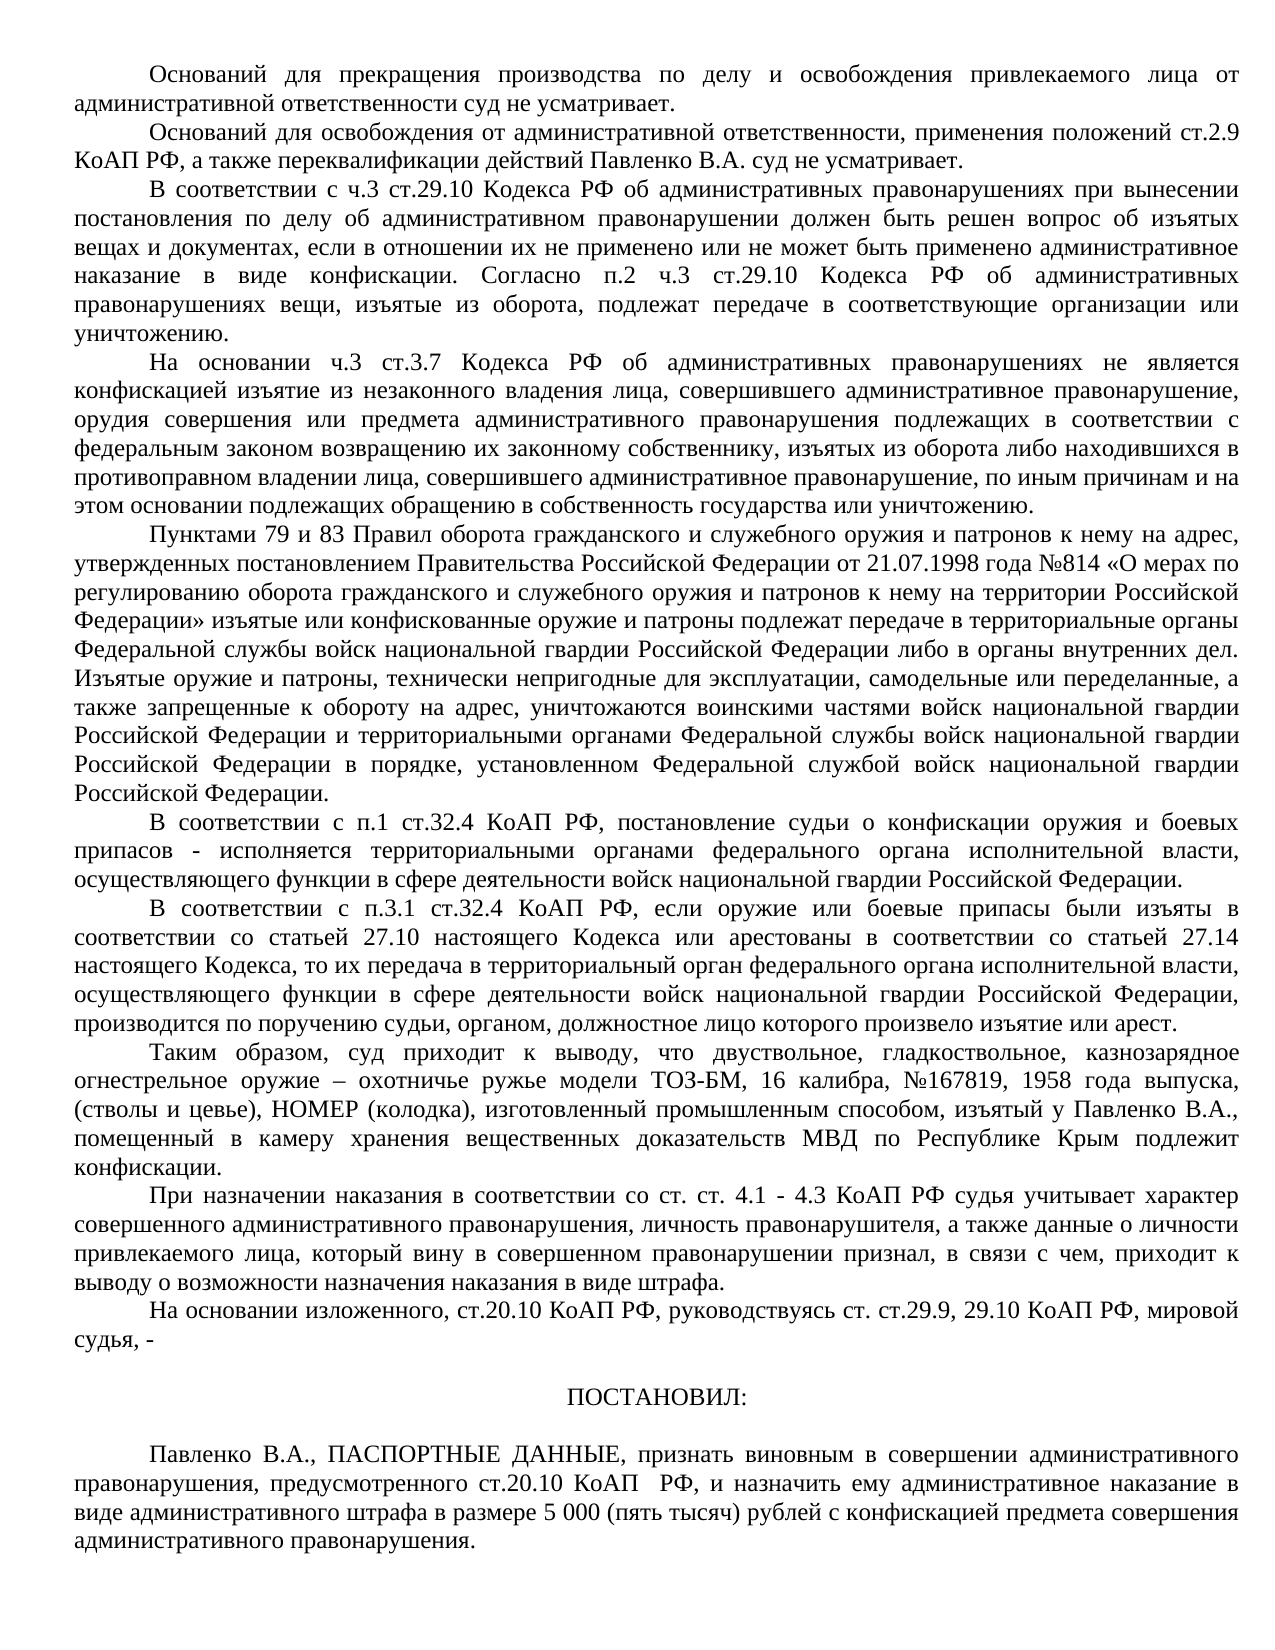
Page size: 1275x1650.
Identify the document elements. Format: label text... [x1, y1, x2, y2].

text Таким образом, суд приходит к выводу, что двуствольное, гладкоствольное, казнозарядное огнестрельное оружие – охотничье ружье модели ТОЗ-БМ, 16 калибра, №167819, 1958 года выпуска, (стволы и цевье), НОМЕР (колодка), изготовленный промышленным способом, изъятый у Павленко В.А., помещенный в камеру хранения вещественных доказательств МВД по Республике Крым подлежит конфискации. [74, 1037, 1240, 1180]
text На основании ч.3 ст.3.7 Кодекса РФ об административных правонарушениях не является конфискацией изъятие из незаконного владения лица, совершившего административное правонарушение, орудия совершения или предмета административного правонарушения подлежащих в соответствии с федеральным законом возвращению их законному собственнику, изъятых из оборота либо находившихся в противоправном владении лица, совершившего административное правонарушение, по иным причинам и на этом основании подлежащих обращению в собственность государства или уничтожению. [74, 347, 1240, 519]
text В соответствии с ч.3 ст.29.10 Кодекса РФ об административных правонарушениях при вынесении постановления по делу об административном правонарушении должен быть решен вопрос об изъятых вещах и документах, если в отношении их не применено или не может быть применено административное наказание в виде конфискации. Согласно п.2 ч.3 ст.29.10 Кодекса РФ об административных правонарушениях вещи, изъятые из оборота, подлежат передаче в соответствующие организации или уничтожению. [74, 174, 1240, 347]
text При назначении наказания в соответствии со ст. ст. 4.1 - 4.3 КоАП РФ судья учитывает характер совершенного административного правонарушения, личность правонарушителя, а также данные о личности привлекаемого лица, который вину в совершенном правонарушении признал, в связи с чем, приходит к выводу о возможности назначения наказания в виде штрафа. [74, 1180, 1240, 1295]
text ПОСТАНОВИЛ: [74, 1382, 1240, 1410]
text На основании изложенного, ст.20.10 КоАП РФ, руководствуясь ст. ст.29.9, 29.10 КоАП РФ, мировой судья, - [74, 1295, 1240, 1353]
text В соответствии с п.1 ст.32.4 КоАП РФ, постановление судьи о конфискации оружия и боевых припасов - исполняется территориальными органами федерального органа исполнительной власти, осуществляющего функции в сфере деятельности войск национальной гвардии Российской Федерации. [74, 807, 1240, 893]
text Оснований для освобождения от административной ответственности, применения положений ст.2.9 КоАП РФ, а также переквалификации действий Павленко В.А. суд не усматривает. [74, 117, 1240, 174]
text Павленко В.А., ПАСПОРТНЫЕ ДАННЫЕ, признать виновным в совершении административного правонарушения, предусмотренного ст.20.10 КоАП РФ, и назначить ему административное наказание в виде административного штрафа в размере 5 000 (пять тысяч) рублей с конфискацией предмета совершения административного правонарушения. [74, 1439, 1240, 1554]
text В соответствии с п.3.1 ст.32.4 КоАП РФ, если оружие или боевые припасы были изъяты в соответствии со статьей 27.10 настоящего Кодекса или арестованы в соответствии со статьей 27.14 настоящего Кодекса, то их передача в территориальный орган федерального органа исполнительной власти, осуществляющего функции в сфере деятельности войск национальной гвардии Российской Федерации, производится по поручению судьи, органом, должностное лицо которого произвело изъятие или арест. [74, 893, 1240, 1037]
text Пунктами 79 и 83 Правил оборота гражданского и служебного оружия и патронов к нему на адрес, утвержденных постановлением Правительства Российской Федерации от 21.07.1998 года №814 «О мерах по регулированию оборота гражданского и служебного оружия и патронов к нему на территории Российской Федерации» изъятые или конфискованные оружие и патроны подлежат передаче в территориальные органы Федеральной службы войск национальной гвардии Российской Федерации либо в органы внутренних дел. Изъятые оружие и патроны, технически непригодные для эксплуатации, самодельные или переделанные, а также запрещенные к обороту на адрес, уничтожаются воинскими частями войск национальной гвардии Российской Федерации и территориальными органами Федеральной службы войск национальной гвардии Российской Федерации в порядке, установленном Федеральной службой войск национальной гвардии Российской Федерации. [74, 519, 1240, 807]
text Оснований для прекращения производства по делу и освобождения привлекаемого лица от административной ответственности суд не усматривает. [74, 59, 1240, 117]
